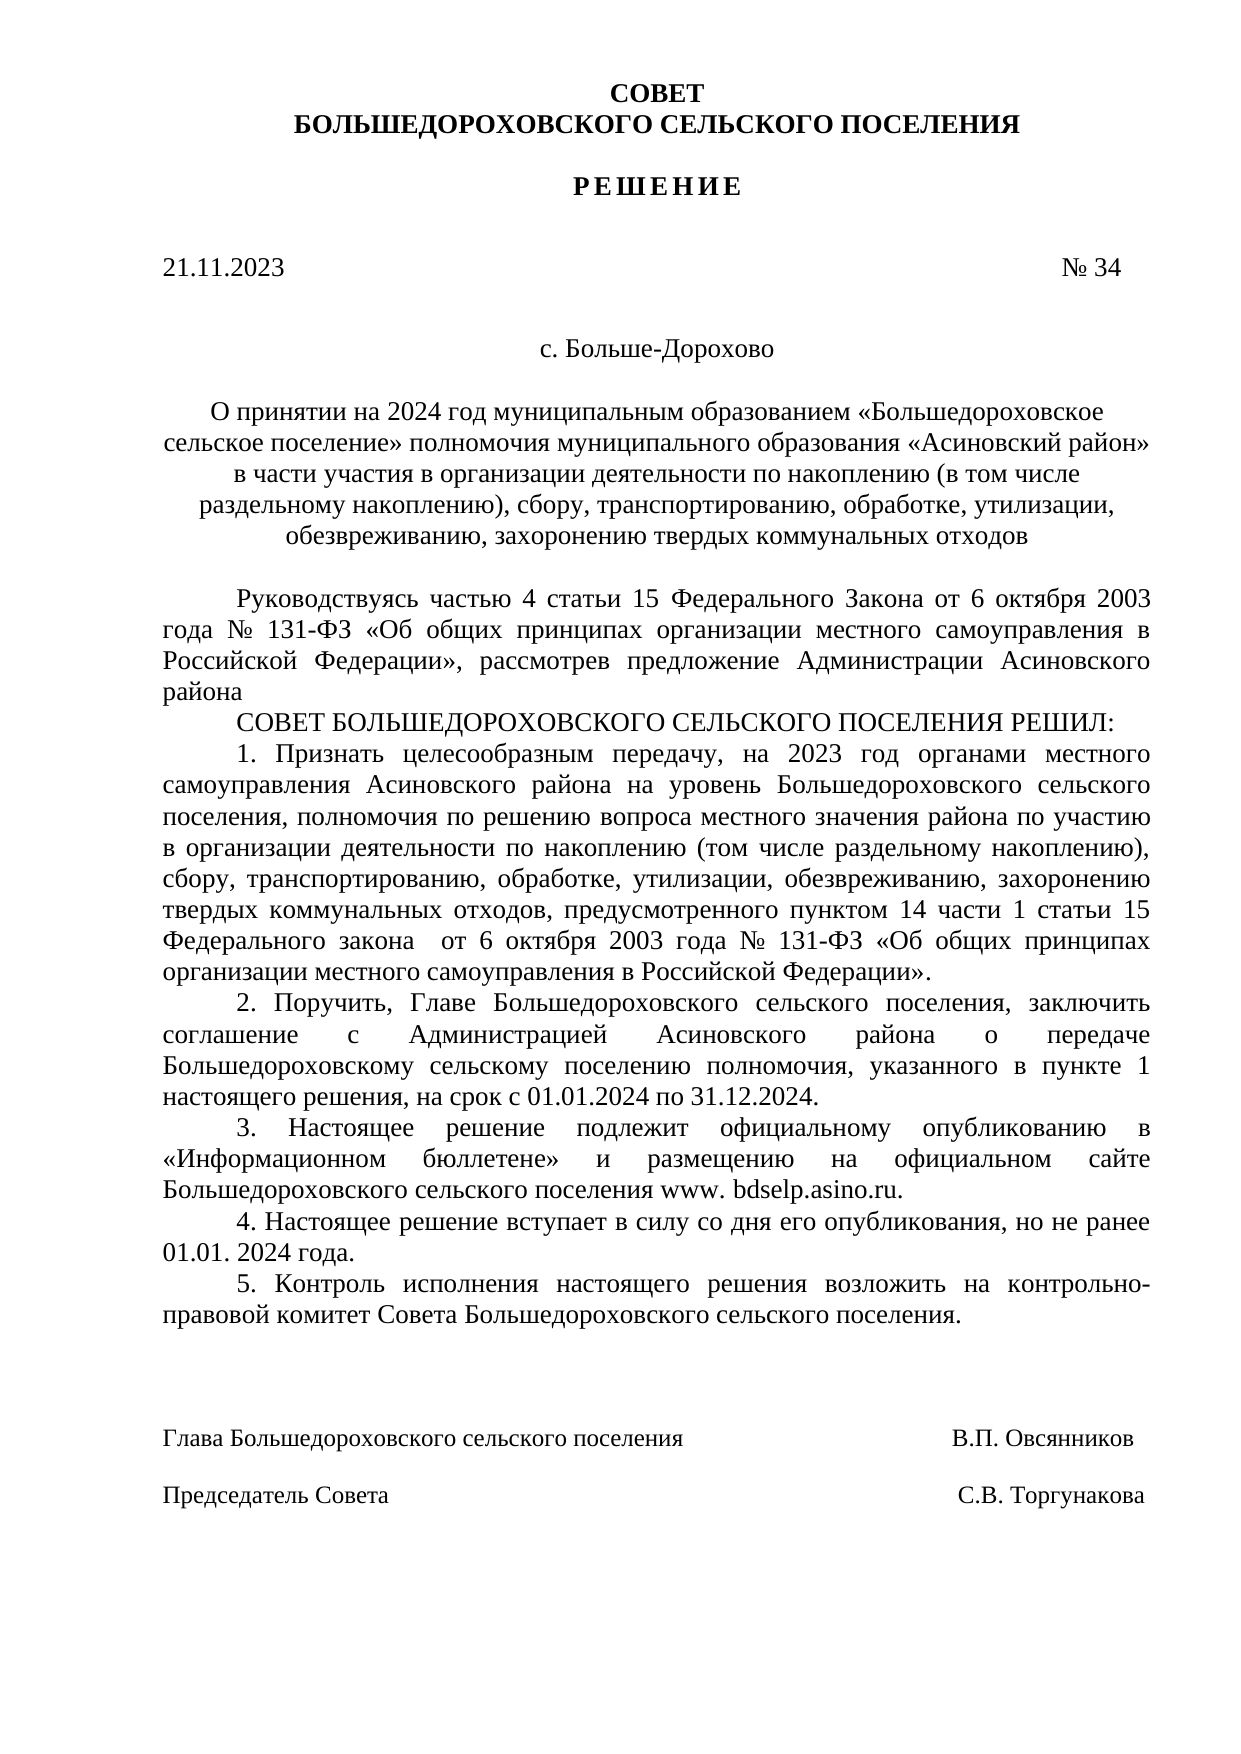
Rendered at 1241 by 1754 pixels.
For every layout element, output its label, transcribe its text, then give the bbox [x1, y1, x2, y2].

text СОВЕТ БОЛЬШЕДОРОХОВСКОГО СЕЛЬСКОГО ПОСЕЛЕНИЯ РЕШИЛ: [162, 706, 1152, 737]
text Глава Большедороховского сельского поселения В.П. Овсянников [162, 1423, 1152, 1451]
text 21.11.2023 № 34 [162, 251, 1152, 282]
text БОЛЬШЕДОРОХОВСКОГО СЕЛЬСКОГО ПОСЕЛЕНИЯ [162, 108, 1152, 139]
text РЕШЕНИЕ [162, 170, 1152, 201]
text СОВЕТ [162, 77, 1152, 108]
text 5. Контроль исполнения настоящего решения возложить на контрольно-правовой комитет Совета Большедороховского сельского поселения. [162, 1267, 1152, 1329]
text 4. Настоящее решение вступает в силу со дня его опубликования, но не ранее 01.01. 2024 года. [162, 1204, 1152, 1267]
text 3. Настоящее решение подлежит официальному опубликованию в «Информационном бюллетене» и размещению на официальном сайте Большедороховского сельского поселения www. bdselp.asino.ru. [162, 1111, 1152, 1204]
text О принятии на 2024 год муниципальным образованием «Большедороховское сельское поселение» полномочия муниципального образования «Асиновский район» в части участия в организации деятельности по накоплению (в том числе раздельному накоплению), сбору, транспортированию, обработке, утилизации, обезвреживанию, захоронению твердых коммунальных отходов [162, 395, 1152, 551]
text 2. Поручить, Главе Большедороховского сельского поселения, заключить соглашение с Администрацией Асиновского района о передаче Большедороховскому сельскому поселению полномочия, указанного в пункте 1 настоящего решения, на срок с 01.01.2024 по 31.12.2024. [162, 987, 1152, 1111]
text Председатель Совета С.В. Торгунакова [162, 1451, 1152, 1509]
text Руководствуясь частью 4 статьи 15 Федерального Закона от 6 октября 2003 года № 131-ФЗ «Об общих принципах организации местного самоуправления в Российской Федерации», рассмотрев предложение Администрации Асиновского района [162, 582, 1152, 706]
text с. Больше-Дорохово [162, 332, 1152, 364]
text 1. Признать целесообразным передачу, на 2023 год органами местного самоуправления Асиновского района на уровень Большедороховского сельского поселения, полномочия по решению вопроса местного значения района по участию в организации деятельности по накоплению (том числе раздельному накоплению), сбору, транспортированию, обработке, утилизации, обезвреживанию, захоронению твердых коммунальных отходов, предусмотренного пунктом 14 части 1 статьи 15 Федерального закона от 6 октября 2003 года № 131-ФЗ «Об общих принципах организации местного самоуправления в Российской Федерации». [162, 737, 1152, 987]
